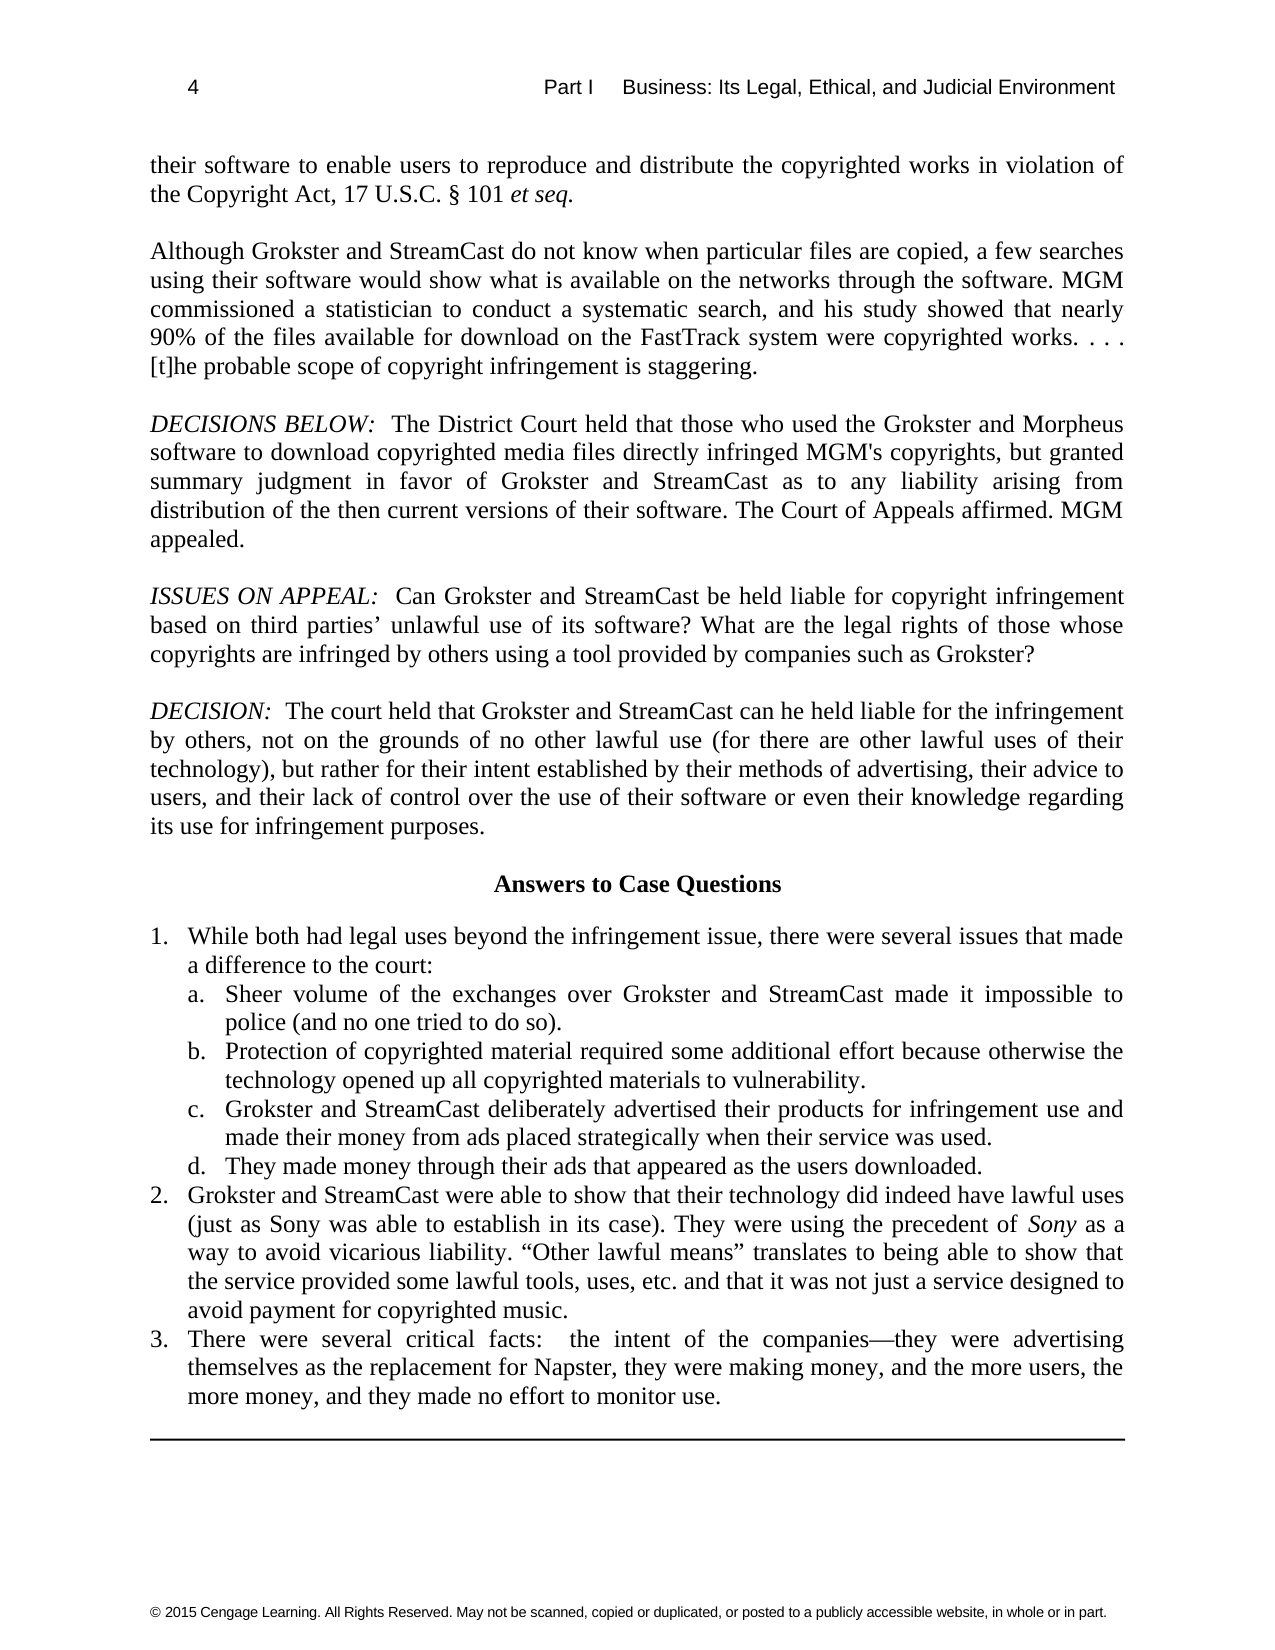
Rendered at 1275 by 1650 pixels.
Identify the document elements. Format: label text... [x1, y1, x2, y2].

text Although Grokster and StreamCast do not know when particular files are copied, a few searches using their software would show what is available on the networks through the software. MGM commissioned a statistician to conduct a systematic search, and his study showed that nearly 90% of the files available for download on the FastTrack system were copyrighted works. . . . [t]he probable scope of copyright infringement is staggering. [150, 236, 1125, 380]
text Answers to Case Questions [150, 869, 1125, 921]
list While both had legal uses beyond the infringement issue, there were several issues that made a difference to the court: [150, 921, 1125, 979]
list Grokster and StreamCast were able to show that their technology did indeed have lawful uses (just as Sony was able to establish in its case). They were using the precedent of Sony as a way to avoid vicarious liability. “Other lawful means” translates to being able to show that the service provided some lawful tools, uses, etc. and that it was not just a service designed to avoid payment for copyrighted music. [150, 1180, 1125, 1324]
text DECISION: The court held that Grokster and StreamCast can he held liable for the infringement by others, not on the grounds of no other lawful use (for there are other lawful uses of their technology), but rather for their intent established by their methods of advertising, their advice to users, and their lack of control over the use of their software or even their knowledge regarding its use for infringement purposes. [150, 696, 1125, 840]
text ISSUES ON APPEAL: Can Grokster and StreamCast be held liable for copyright infringement based on third parties’ unlawful use of its software? What are the legal rights of those whose copyrights are infringed by others using a tool provided by companies such as Grokster? [150, 552, 1125, 667]
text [150, 150, 1125, 207]
text 3. There were several critical facts: the intent of the companies—they were advertising themselves as the replacement for Napster, they were making money, and the more users, the more money, and they made no effort to monitor use. [150, 1324, 1125, 1410]
list Protection of copyrighted material required some additional effort because otherwise the technology opened up all copyrighted materials to vulnerability. [187, 1036, 1125, 1094]
list They made money through their ads that appeared as the users downloaded. [187, 1151, 1125, 1180]
text DECISIONS BELOW: The District Court held that those who used the Grokster and Morpheus software to download copyrighted media files directly infringed MGM's copyrights, but granted summary judgment in favor of Grokster and StreamCast as to any liability arising from distribution of the then current versions of their software. The Court of Appeals affirmed. MGM appealed. [150, 409, 1125, 552]
list Sheer volume of the exchanges over Grokster and StreamCast made it impossible to police (and no one tried to do so). [187, 979, 1125, 1036]
list Grokster and StreamCast deliberately advertised their products for infringement use and made their money from ads placed strategically when their service was used. [187, 1094, 1125, 1151]
